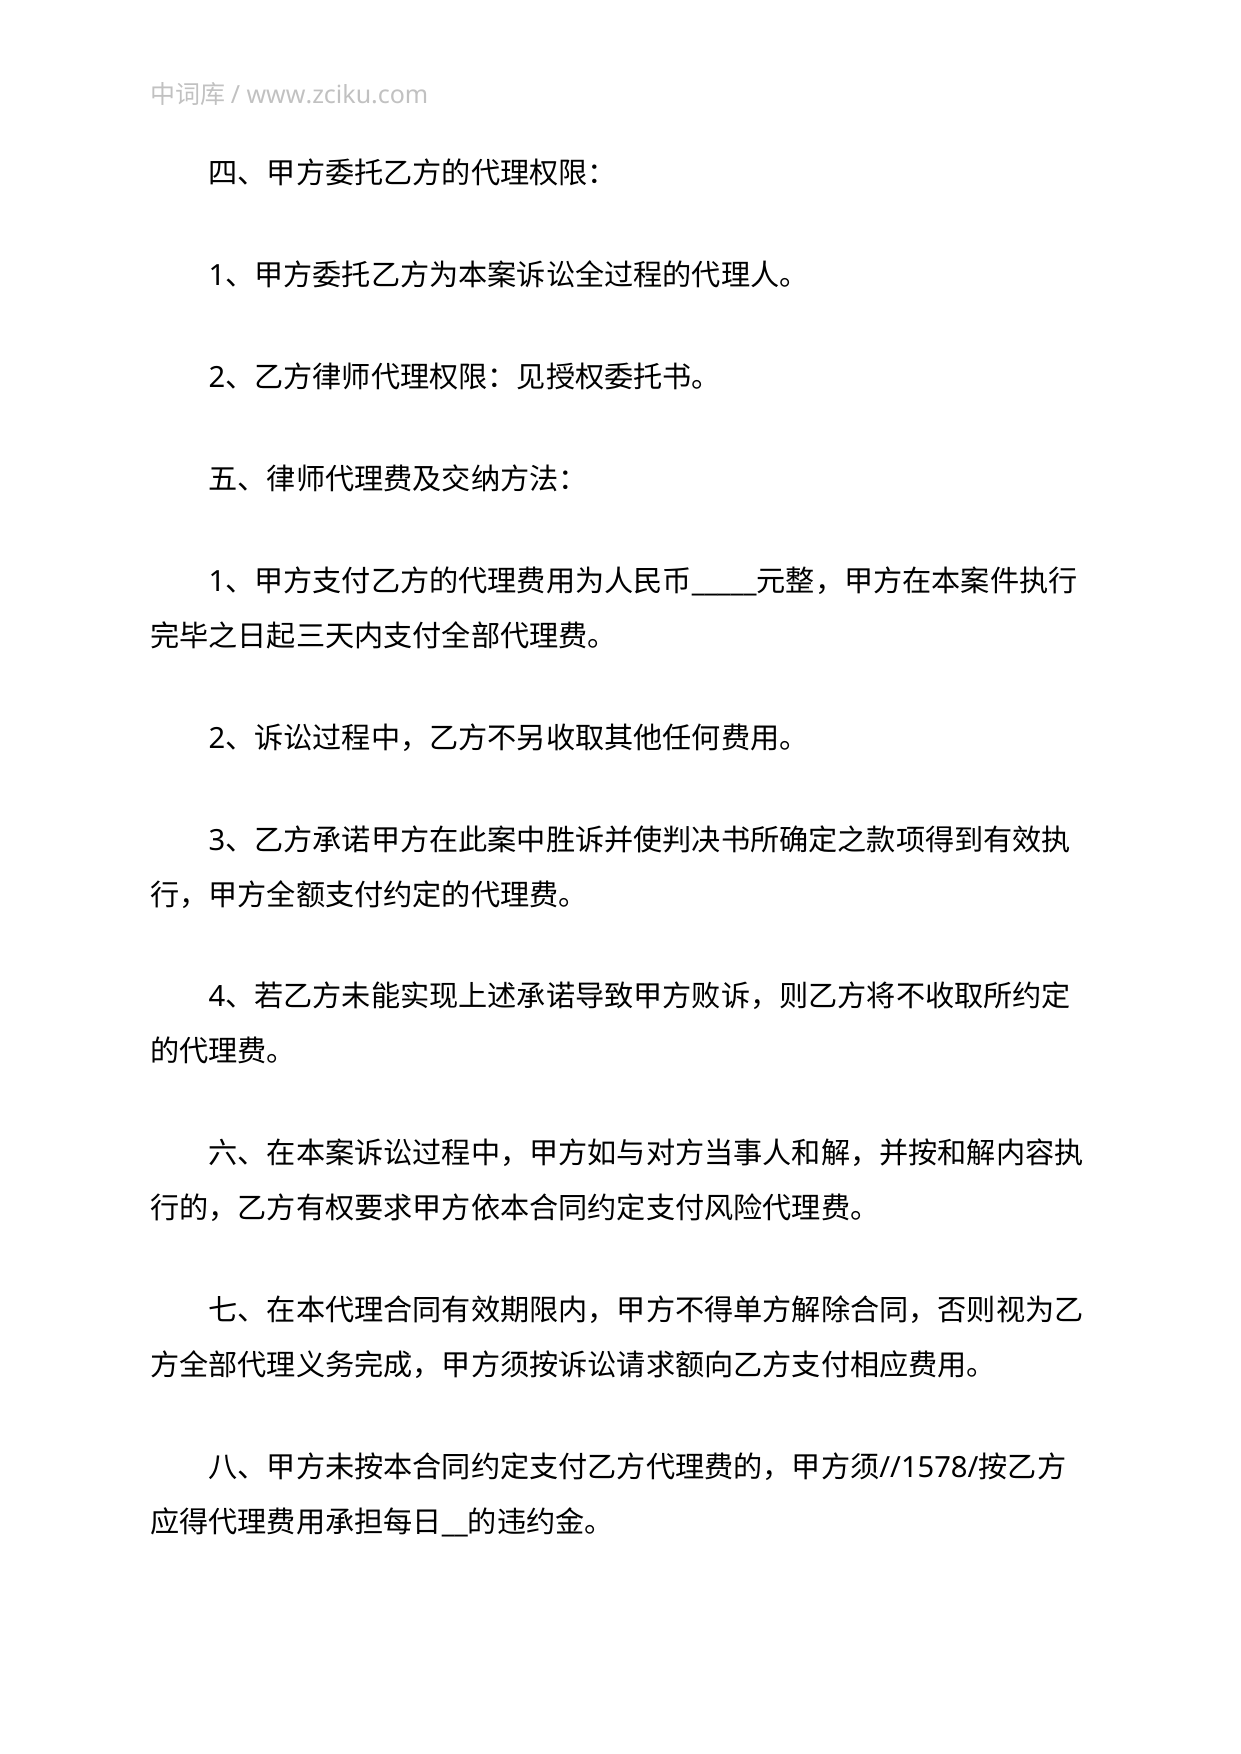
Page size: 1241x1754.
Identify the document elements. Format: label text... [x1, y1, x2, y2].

text 八、甲方未按本合同约定支付乙方代理费的，甲方须//1578/按乙方应得代理费用承担每日__的违约金。 [150, 1443, 1090, 1541]
text 2、诉讼过程中，乙方不另收取其他任何费用。 [150, 714, 1090, 757]
text 七、在本代理合同有效期限内，甲方不得单方解除合同，否则视为乙方全部代理义务完成，甲方须按诉讼请求额向乙方支付相应费用。 [150, 1286, 1090, 1384]
text 4、若乙方未能实现上述承诺导致甲方败诉，则乙方将不收取所约定的代理费。 [150, 973, 1090, 1070]
text 1、甲方委托乙方为本案诉讼全过程的代理人。 [150, 252, 1090, 294]
text 五、律师代理费及交纳方法： [150, 456, 1090, 498]
text 3、乙方承诺甲方在此案中胜诉并使判决书所确定之款项得到有效执行，甲方全额支付约定的代理费。 [150, 816, 1090, 913]
text 六、在本案诉讼过程中，甲方如与对方当事人和解，并按和解内容执行的，乙方有权要求甲方依本合同约定支付风险代理费。 [150, 1130, 1090, 1227]
text 四、甲方委托乙方的代理权限： [150, 150, 1090, 192]
text 2、乙方律师代理权限：见授权委托书。 [150, 354, 1090, 396]
text 1、甲方支付乙方的代理费用为人民币_____元整，甲方在本案件执行完毕之日起三天内支付全部代理费。 [150, 557, 1090, 655]
